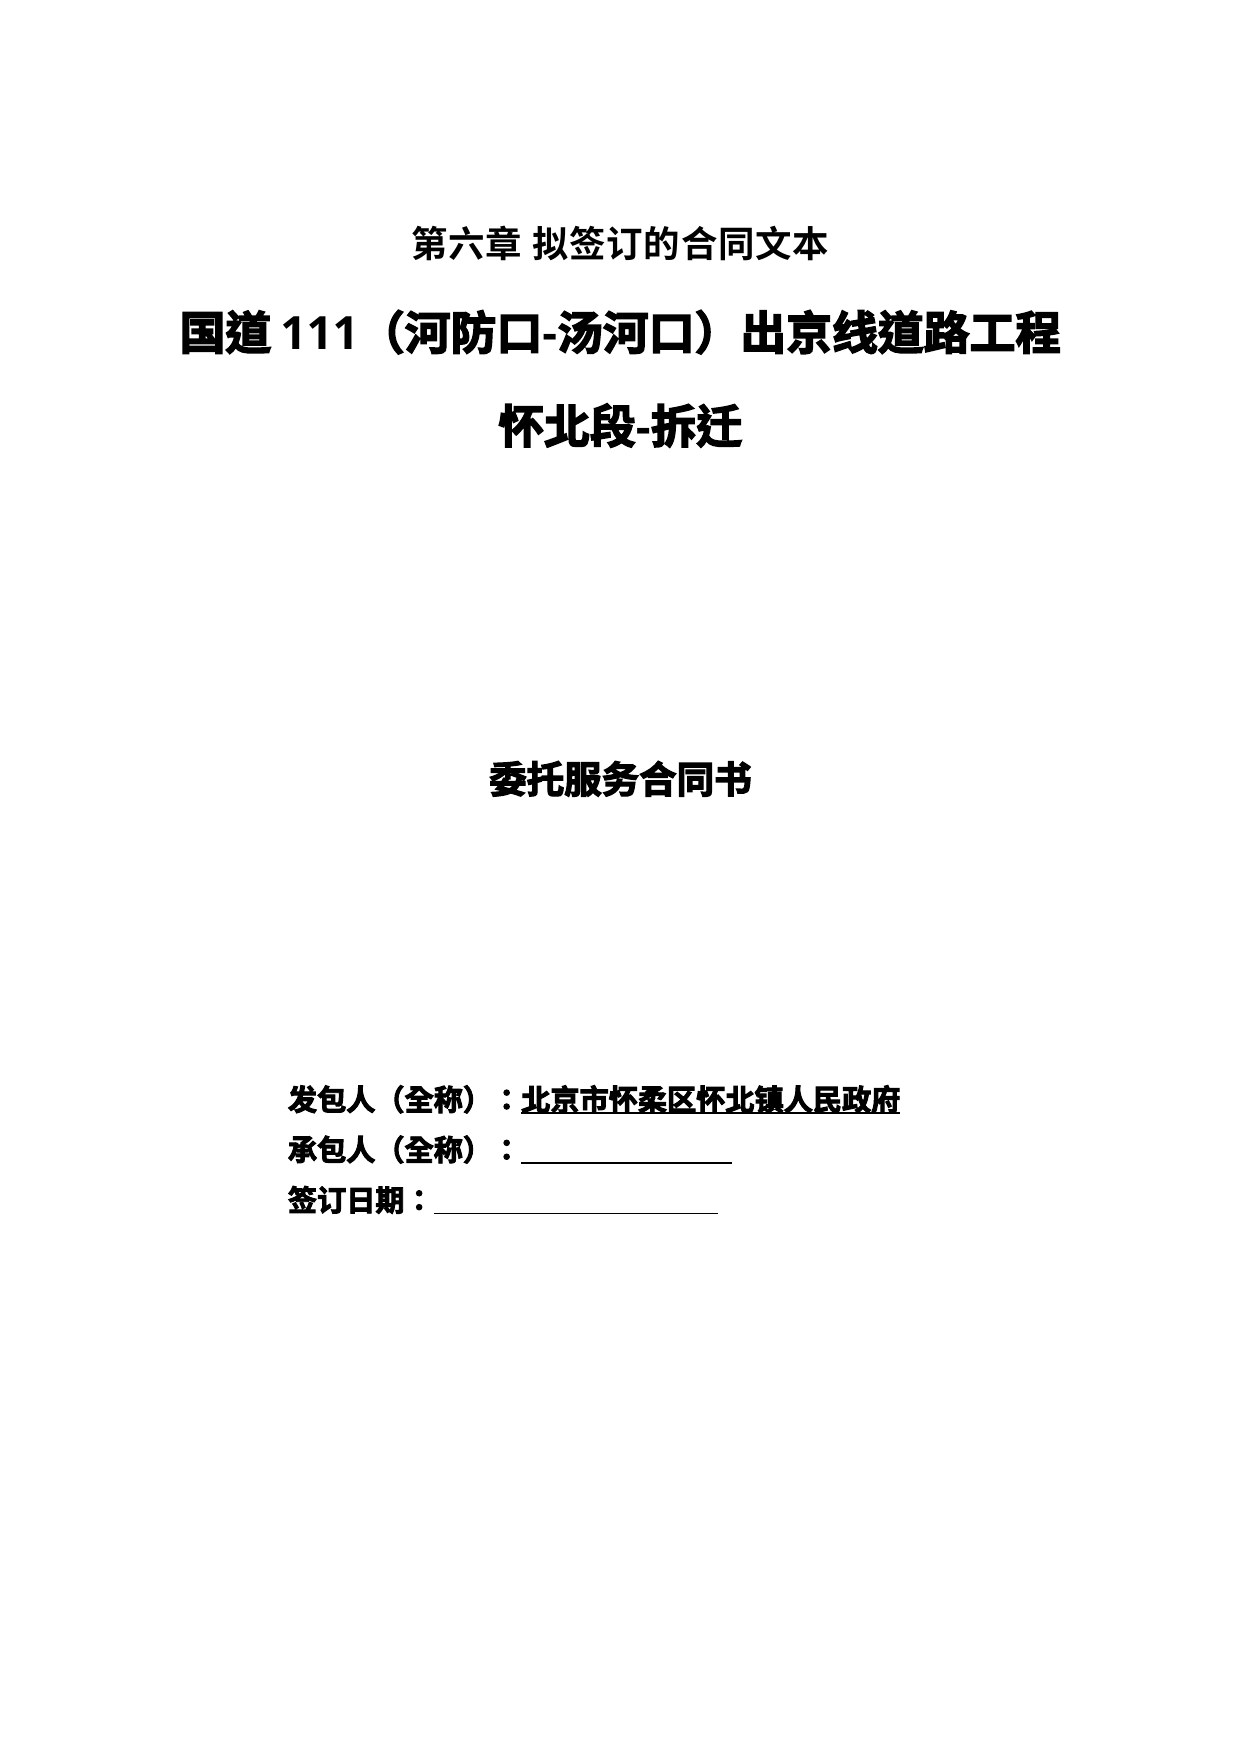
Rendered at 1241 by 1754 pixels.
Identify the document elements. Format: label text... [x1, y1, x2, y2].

text 发包人（全称）：北京市怀柔区怀北镇人民政府 [112, 1083, 1128, 1116]
text 第六章 拟签订的合同文本 [112, 221, 1128, 266]
text 签订日期： [112, 1183, 1128, 1217]
text 国道111（河防口-汤河口）出京线道路工程 [112, 301, 1128, 363]
text 委托服务合同书 [112, 751, 1128, 803]
text 承包人（全称）： [112, 1133, 1128, 1167]
text 怀北段-拆迁 [112, 394, 1128, 456]
